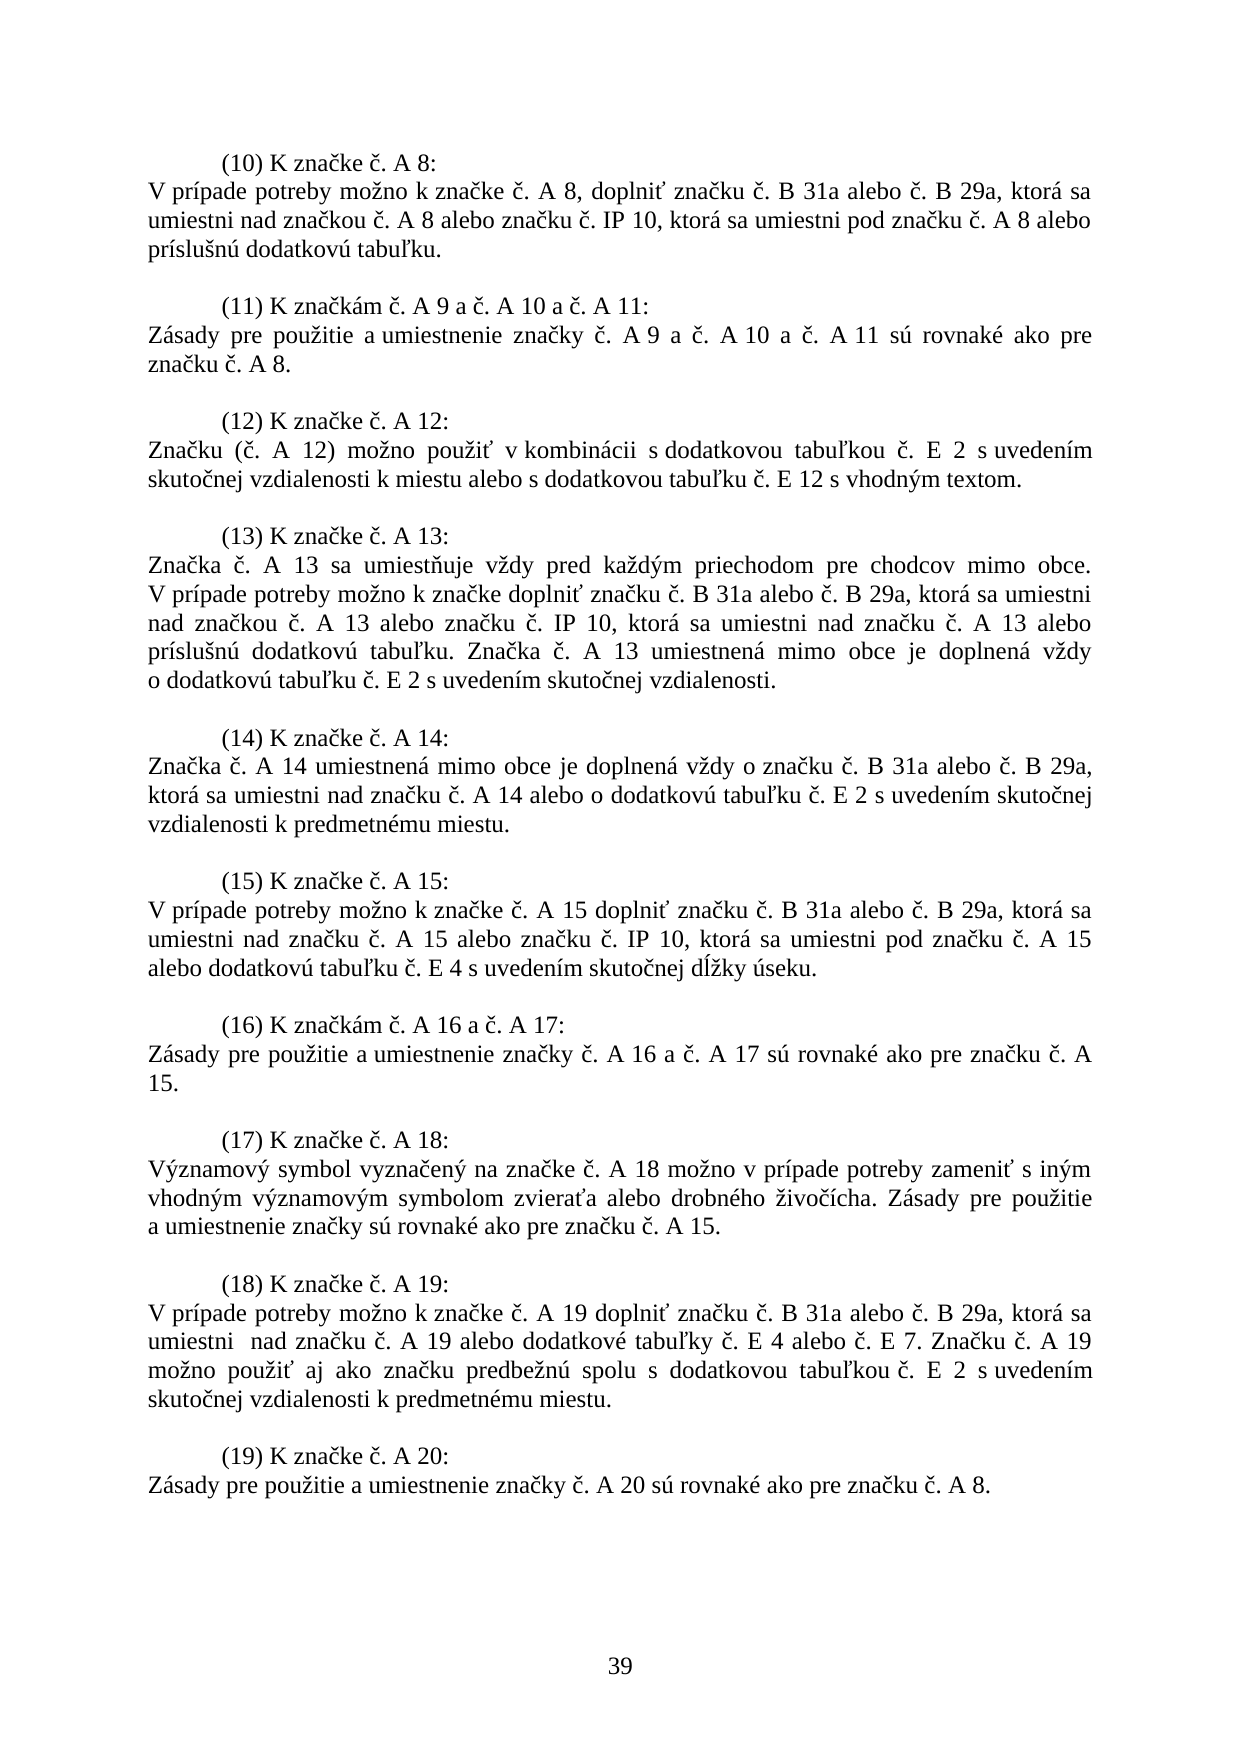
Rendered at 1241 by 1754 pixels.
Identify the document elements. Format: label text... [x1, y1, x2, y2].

text (16) K značkám č. A 16 a č. A 17: [148, 1010, 1093, 1039]
text (13) K značke č. A 13: [221, 493, 1093, 550]
text (17) K značke č. A 18: [148, 1125, 1093, 1154]
text Zásady pre použitie a umiestnenie značky č. A 16 a č. A 17 sú rovnaké ako pre značku č. A 15. [148, 1039, 1093, 1096]
text (12) K značke č. A 12: [148, 406, 1093, 435]
text V prípade potreby možno k značke č. A 19 doplniť značku č. B 31a alebo č. B 29a, ktorá sa umiestni nad značku č. A 19 alebo dodatkové tabuľky č. E 4 alebo č. E 7. Značku č. A 19 možno použiť aj ako značku predbežnú spolu s dodatkovou tabuľkou č. E 2 s uvedením skutočnej vzdialenosti k predmetnému miestu. [148, 1298, 1093, 1413]
text (19) K značke č. A 20: Zásady pre použitie a umiestnenie značky č. A 20 sú rovnaké ako pre značku č. A 8. [148, 1441, 1093, 1499]
text (10) K značke č. A 8: [148, 148, 1093, 176]
text Významový symbol vyznačený na značke č. A 18 možno v prípade potreby zameniť s iným vhodným významovým symbolom zvieraťa alebo drobného živočícha. Zásady pre použitie a umiestnenie značky sú rovnaké ako pre značku č. A 15. [148, 1154, 1093, 1240]
text Zásady pre použitie a umiestnenie značky č. A 9 a č. A 10 a č. A 11 sú rovnaké ako pre značku č. A 8. [148, 320, 1093, 378]
text (15) K značke č. A 15: [221, 838, 1093, 895]
text Značka č. A 14 umiestnená mimo obce je doplnená vždy o značku č. B 31a alebo č. B 29a, ktorá sa umiestni nad značku č. A 14 alebo o dodatkovú tabuľku č. E 2 s uvedením skutočnej vzdialenosti k predmetnému miestu. [148, 751, 1093, 838]
text V prípade potreby možno k značke č. A 8, doplniť značku č. B 31a alebo č. B 29a, ktorá sa umiestni nad značkou č. A 8 alebo značku č. IP 10, ktorá sa umiestni pod značku č. A 8 alebo príslušnú dodatkovú tabuľku. [148, 176, 1093, 263]
text V prípade potreby možno k značke č. A 15 doplniť značku č. B 31a alebo č. B 29a, ktorá sa umiestni nad značku č. A 15 alebo značku č. IP 10, ktorá sa umiestni pod značku č. A 15 alebo dodatkovú tabuľku č. E 4 s uvedením skutočnej dĺžky úseku. [148, 895, 1093, 981]
text Značka č. A 13 sa umiestňuje vždy pred každým priechodom pre chodcov mimo obce. V prípade potreby možno k značke doplniť značku č. B 31a alebo č. B 29a, ktorá sa umiestni nad značkou č. A 13 alebo značku č. IP 10, ktorá sa umiestni nad značku č. A 13 alebo príslušnú dodatkovú tabuľku. Značka č. A 13 umiestnená mimo obce je doplnená vždy o dodatkovú tabuľku č. E 2 s uvedením skutočnej vzdialenosti. [148, 550, 1093, 694]
text (11) K značkám č. A 9 a č. A 10 a č. A 11: [148, 291, 1093, 320]
text (18) K značke č. A 19: [221, 1240, 1093, 1298]
text Značku (č. A 12) možno použiť v kombinácii s dodatkovou tabuľkou č. E 2 s uvedením skutočnej vzdialenosti k miestu alebo s dodatkovou tabuľku č. E 12 s vhodným textom. [148, 435, 1093, 493]
text (14) K značke č. A 14: [148, 723, 1093, 751]
